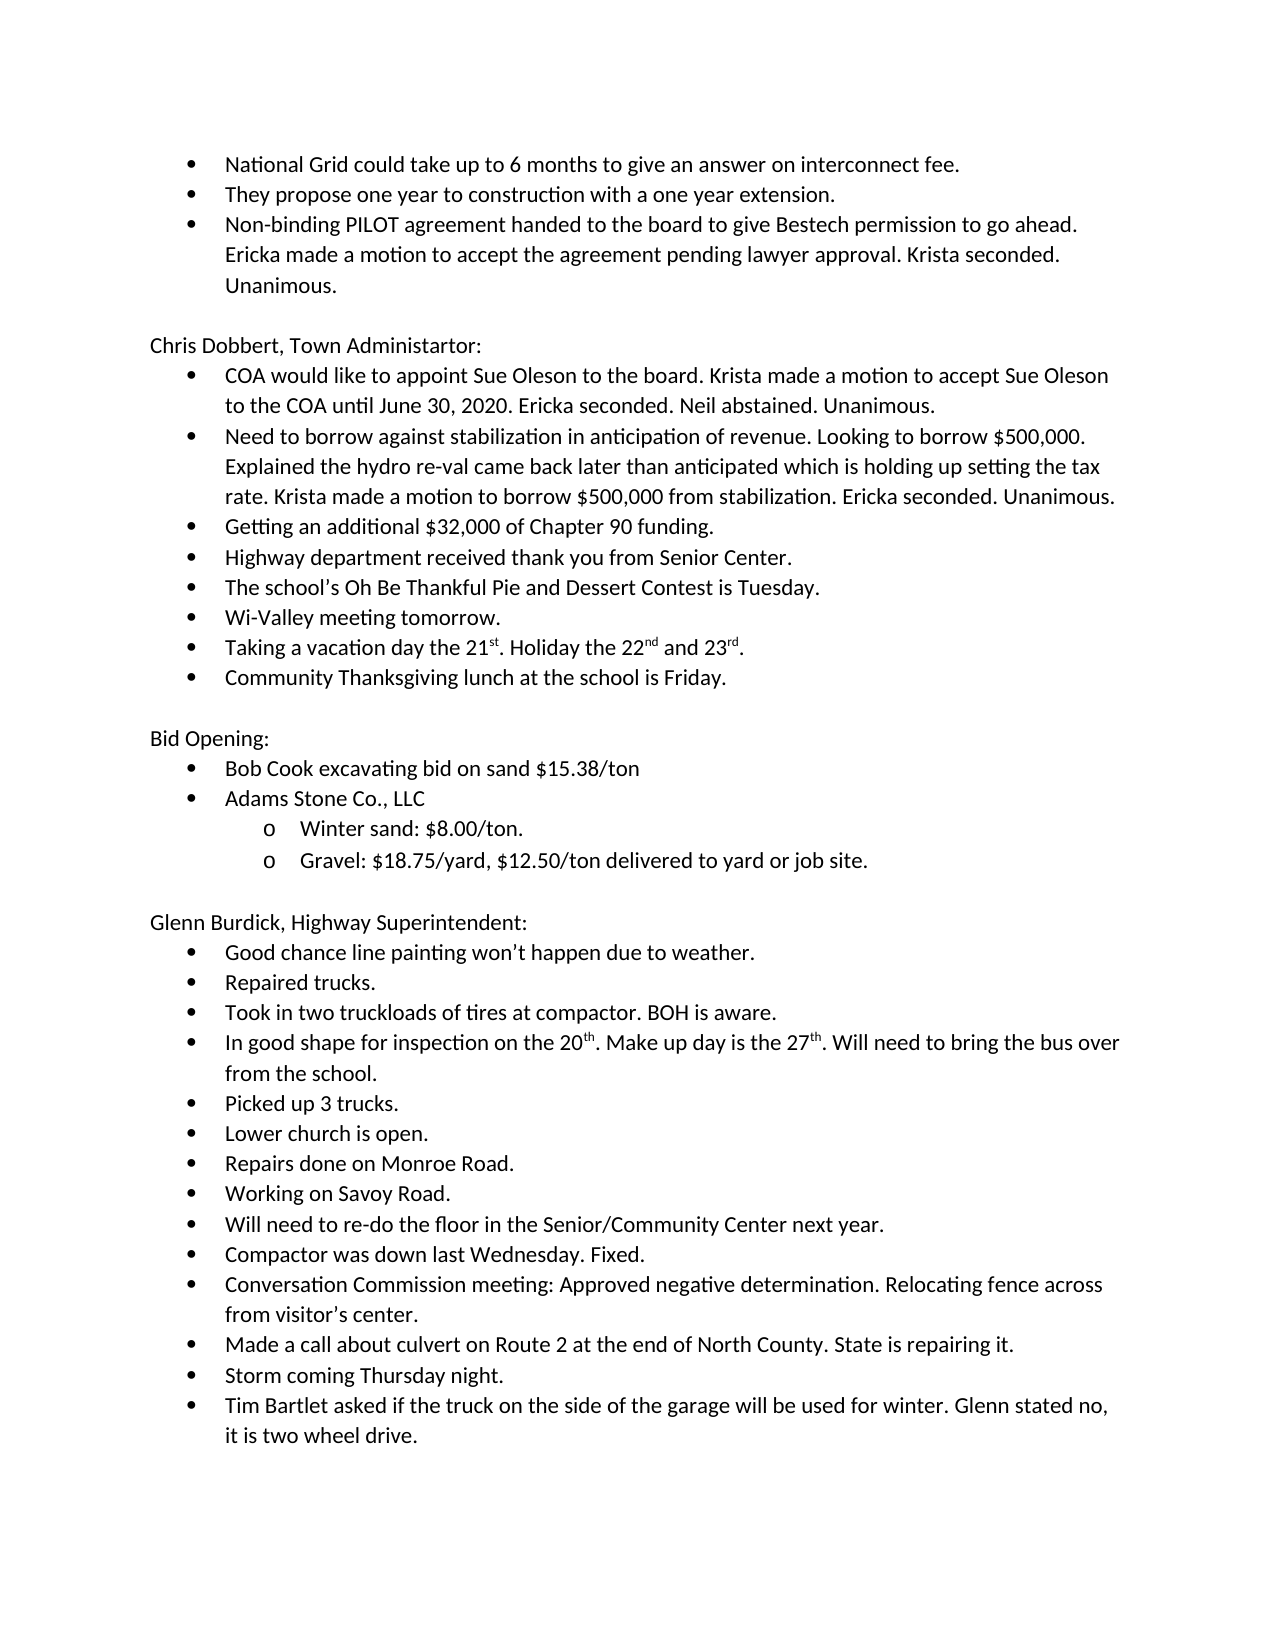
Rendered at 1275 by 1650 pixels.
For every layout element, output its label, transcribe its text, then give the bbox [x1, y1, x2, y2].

list Wi-Valley meeting tomorrow. [187, 603, 1125, 631]
list Compactor was down last Wednesday. Fixed. [187, 1240, 1125, 1268]
list They propose one year to construction with a one year extension. [187, 180, 1125, 208]
list In good shape for inspection on the 20th. Make up day is the 27th. Will need to bring the bus over from the school. [187, 1028, 1125, 1087]
list Working on Savoy Road. [187, 1179, 1125, 1208]
list Took in two truckloads of tires at compactor. BOH is aware. [187, 998, 1125, 1026]
list Bob Cook excavating bid on sand $15.38/ton [187, 754, 1125, 782]
list Will need to re-do the floor in the Senior/Community Center next year. [187, 1210, 1125, 1238]
list Getting an additional $32,000 of Chapter 90 funding. [187, 512, 1125, 541]
list Good chance line painting won’t happen due to weather. [187, 938, 1125, 966]
list Community Thanksgiving lunch at the school is Friday. [187, 663, 1125, 692]
list Winter sand: $8.00/ton. [262, 814, 1125, 844]
list Adams Stone Co., LLC [187, 784, 1125, 812]
list Gravel: $18.75/yard, $12.50/ton delivered to yard or job site. [262, 846, 1125, 875]
list Need to borrow against stabilization in anticipation of revenue. Looking to borrow $500,000. Explained the hydro re-val came back later than anticipated which is holding up setting the tax rate. Krista made a motion to borrow $500,000 from stabilization. Ericka seconded. Unanimous. [187, 422, 1125, 510]
list Made a call about culvert on Route 2 at the end of North County. State is repairing it. [187, 1331, 1125, 1359]
list The school’s Oh Be Thankful Pie and Dessert Contest is Tuesday. [187, 573, 1125, 601]
list Repairs done on Monroe Road. [187, 1149, 1125, 1177]
list COA would like to appoint Sue Oleson to the board. Krista made a motion to accept Sue Oleson to the COA until June 30, 2020. Ericka seconded. Neil abstained. Unanimous. [187, 361, 1125, 420]
list Highway department received thank you from Senior Center. [187, 543, 1125, 571]
list Conversation Commission meeting: Approved negative determination. Relocating fence across from visitor’s center. [187, 1270, 1125, 1328]
text Chris Dobbert, Town Administartor: [150, 331, 1125, 359]
list National Grid could take up to 6 months to give an answer on interconnect fee. [187, 150, 1125, 178]
list Repaired trucks. [187, 968, 1125, 996]
list Lower church is open. [187, 1119, 1125, 1147]
list Non-binding PILOT agreement handed to the board to give Bestech permission to go ahead. Ericka made a motion to accept the agreement pending lawyer approval. Krista seconded. Unanimous. [187, 210, 1125, 299]
list Storm coming Thursday night. [187, 1361, 1125, 1389]
text Glenn Burdick, Highway Superintendent: [150, 908, 1125, 936]
text Bid Opening: [150, 724, 1125, 752]
list Taking a vacation day the 21st. Holiday the 22nd and 23rd. [187, 633, 1125, 661]
list Picked up 3 trucks. [187, 1089, 1125, 1117]
list Tim Bartlet asked if the truck on the side of the garage will be used for winter. Glenn stated no, it is two wheel drive. [187, 1391, 1125, 1449]
